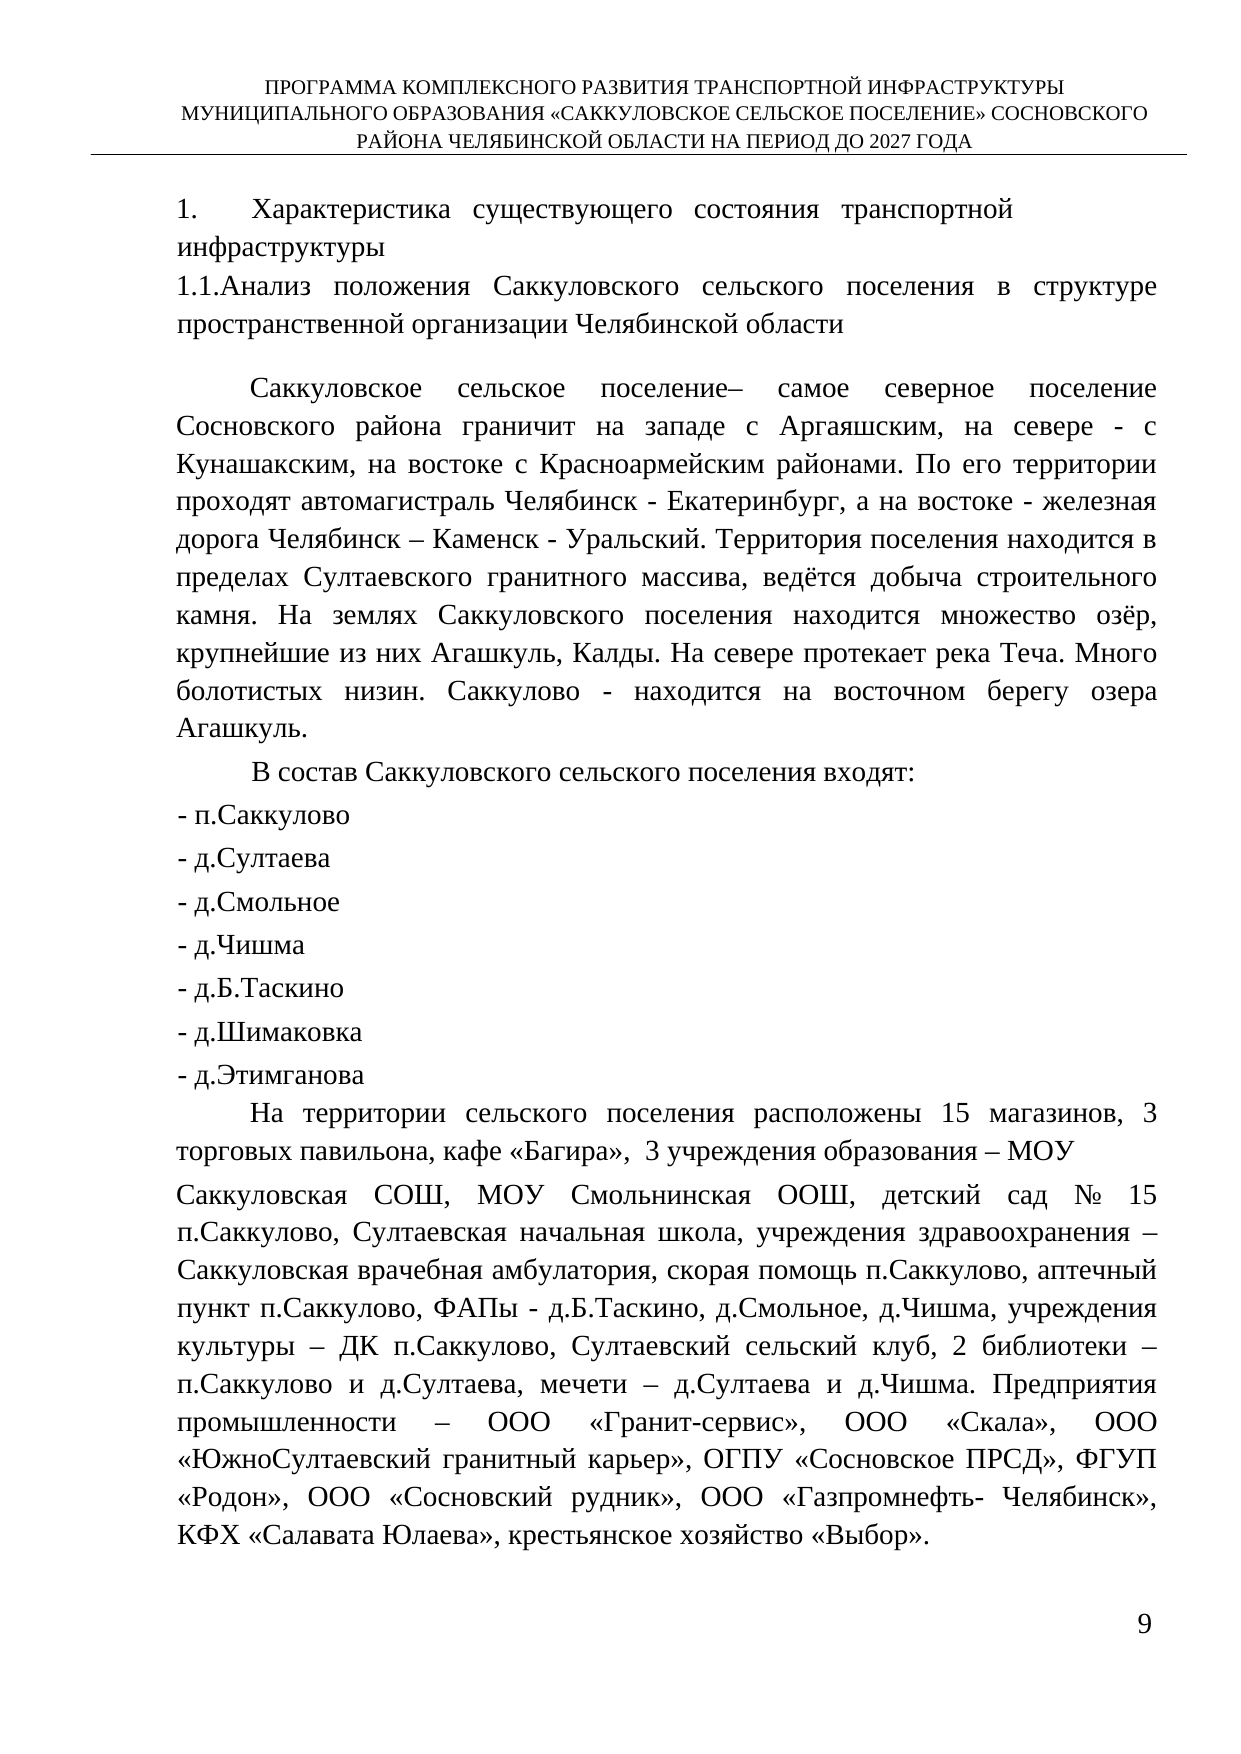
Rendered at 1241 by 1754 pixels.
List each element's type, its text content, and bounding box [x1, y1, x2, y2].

list д.Султаева [177, 840, 1158, 874]
list д.Смольное [177, 884, 1158, 917]
list д.Б.Таскино [177, 970, 1158, 1004]
subtitle 1. Характеристика существующего состояния транспортной инфраструктуры [176, 191, 1158, 262]
list д.Шимаковка [177, 1014, 1158, 1047]
text В состав Саккуловского сельского поселения входят: [251, 754, 1158, 787]
list д.Этимганова [177, 1057, 1158, 1091]
list п.Саккулово [177, 797, 1158, 831]
text Саккуловская СОШ, МОУ Смольнинская ООШ, детский сад № 15 п.Саккулово, Султаевская начальная школа, учреждения здравоохранения – Саккуловская врачебная амбулатория, скорая помощь п.Саккулово, аптечный пункт п.Саккулово, ФАПы - д.Б.Таскино, д.Смольное, д.Чишма, учреждения культуры – ДК п.Саккулово, Султаевский сельский клуб, 2 библиотеки – п.Саккулово и д.Султаева, мечети – д.Султаева и д.Чишма. Предприятия промышленности – ООО «Гранит-сервис», ООО «Скала», ООО «ЮжноСултаевский гранитный карьер», ОГПУ «Сосновское ПРСД», ФГУП «Родон», ООО «Сосновский рудник», ООО «Газпромнефть- Челябинск», КФХ «Салавата Юлаева», крестьянское хозяйство «Выбор». [176, 1177, 1158, 1551]
subtitle 1.1.Анализ положения Саккуловского сельского поселения в структуре пространственной организации Челябинской области [176, 268, 1158, 340]
text На территории сельского поселения расположены 15 магазинов, 3 торговых павильона, кафе «Багира», 3 учреждения образования – МОУ [176, 1096, 1158, 1167]
text Саккуловское сельское поселение– самое северное поселение Сосновского района граничит на западе с Аргаяшским, на севере - с Кунашакским, на востоке с Красноармейским районами. По его территории проходят автомагистраль Челябинск - Екатеринбург, а на востоке - железная дорога Челябинск – Каменск - Уральский. Территория поселения находится в пределах Султаевского гранитного массива, ведётся добыча строительного камня. На землях Саккуловского поселения находится множество озёр, крупнейшие из них Агашкуль, Калды. На севере протекает река Теча. Много болотистых низин. Саккулово - находится на восточном берегу озера Агашкуль. [176, 370, 1158, 744]
list д.Чишма [177, 927, 1158, 961]
